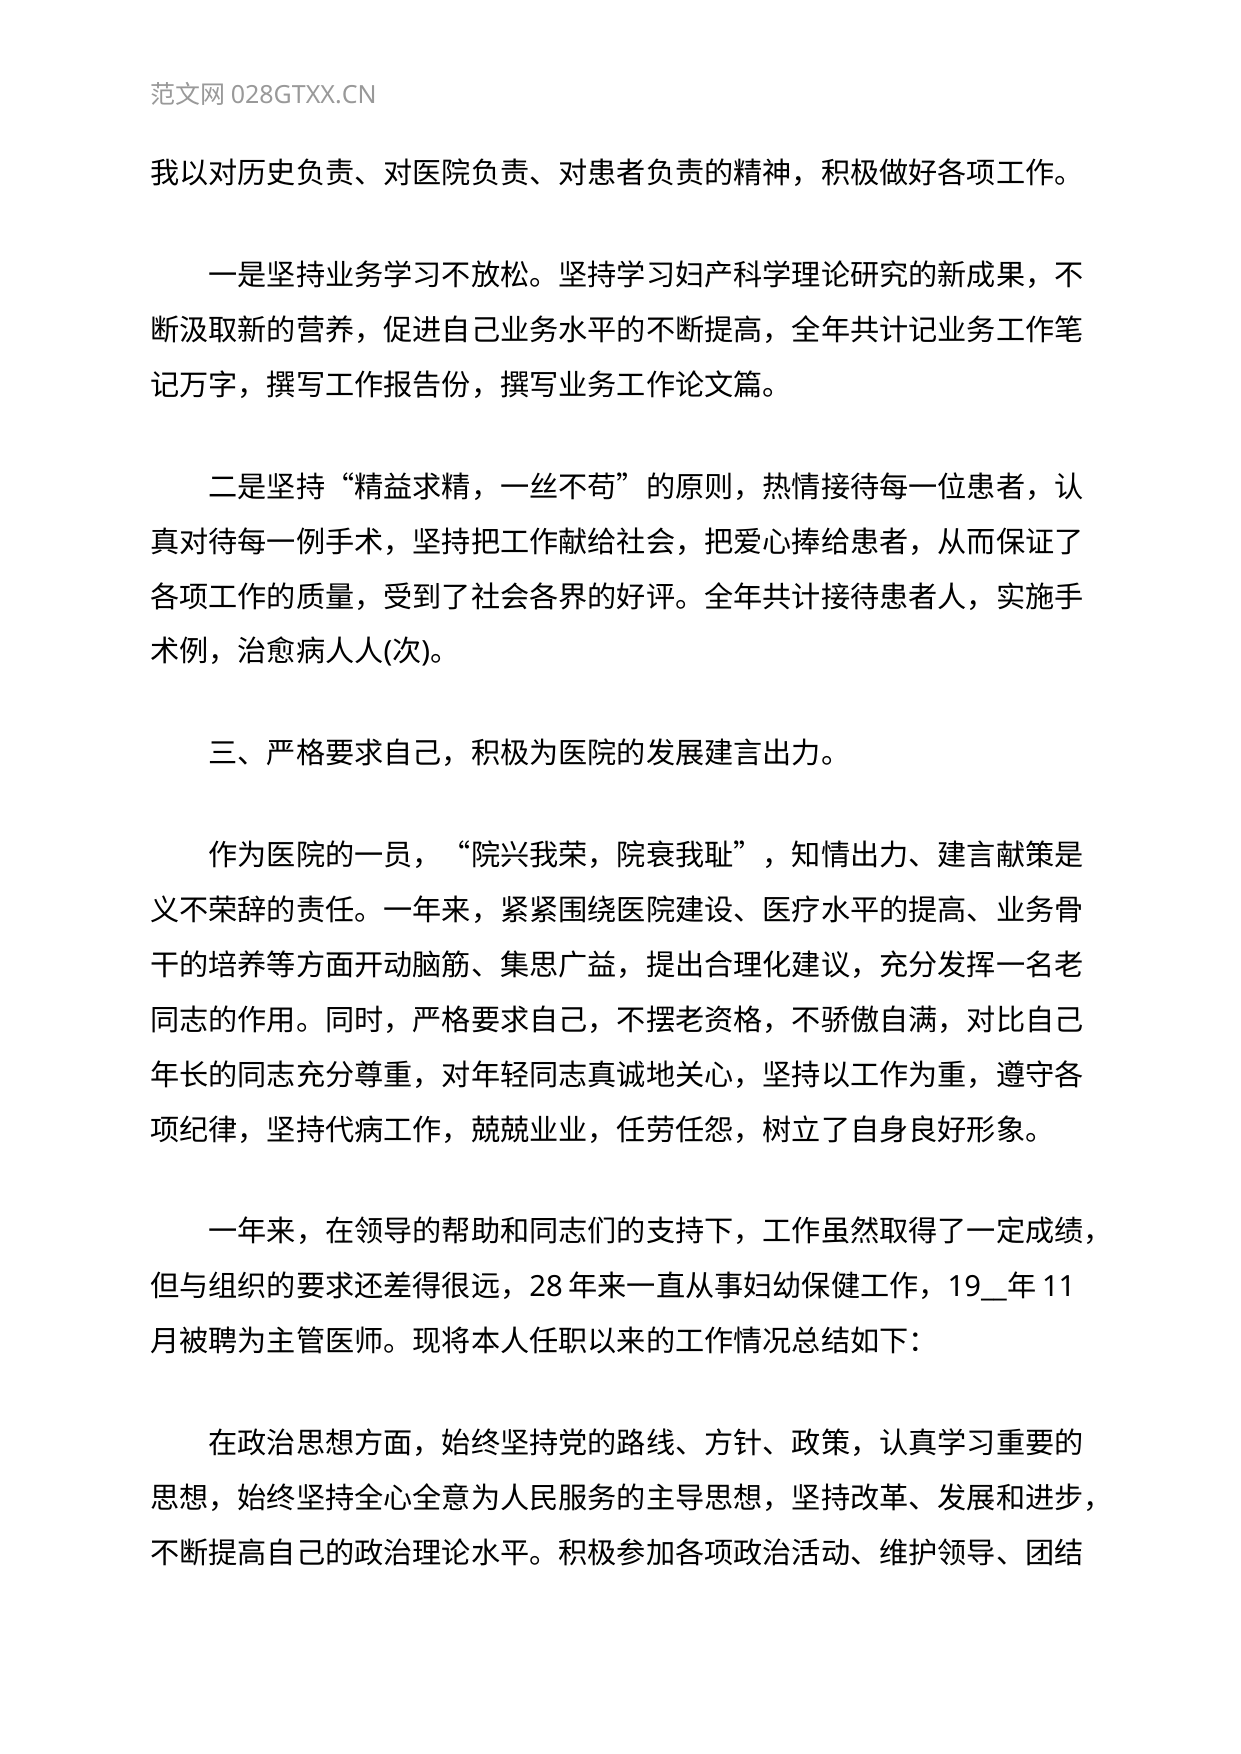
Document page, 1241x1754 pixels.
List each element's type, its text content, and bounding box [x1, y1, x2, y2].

text 作为医院的一员，“院兴我荣，院衰我耻”，知情出力、建言献策是义不荣辞的责任。一年来，紧紧围绕医院建设、医疗水平的提高、业务骨干的培养等方面开动脑筋、集思广益，提出合理化建议，充分发挥一名老同志的作用。同时，严格要求自己，不摆老资格，不骄傲自满，对比自己年长的同志充分尊重，对年轻同志真诚地关心，坚持以工作为重，遵守各项纪律，坚持代病工作，兢兢业业，任劳任怨，树立了自身良好形象。 [150, 832, 1090, 1148]
text 二是坚持“精益求精，一丝不苟”的原则，热情接待每一位患者，认真对待每一例手术，坚持把工作献给社会，把爱心捧给患者，从而保证了各项工作的质量，受到了社会各界的好评。全年共计接待患者人，实施手术例，治愈病人人(次)。 [150, 463, 1090, 670]
text 三、严格要求自己，积极为医院的发展建言出力。 [150, 730, 1090, 772]
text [150, 1420, 1090, 1572]
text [150, 150, 1090, 192]
text 一年来，在领导的帮助和同志们的支持下，工作虽然取得了一定成绩，但与组织的要求还差得很远，28年来一直从事妇幼保健工作，19__年11月被聘为主管医师。现将本人任职以来的工作情况总结如下： [150, 1208, 1090, 1360]
text 一是坚持业务学习不放松。坚持学习妇产科学理论研究的新成果，不断汲取新的营养，促进自己业务水平的不断提高，全年共计记业务工作笔记万字，撰写工作报告份，撰写业务工作论文篇。 [150, 252, 1090, 404]
